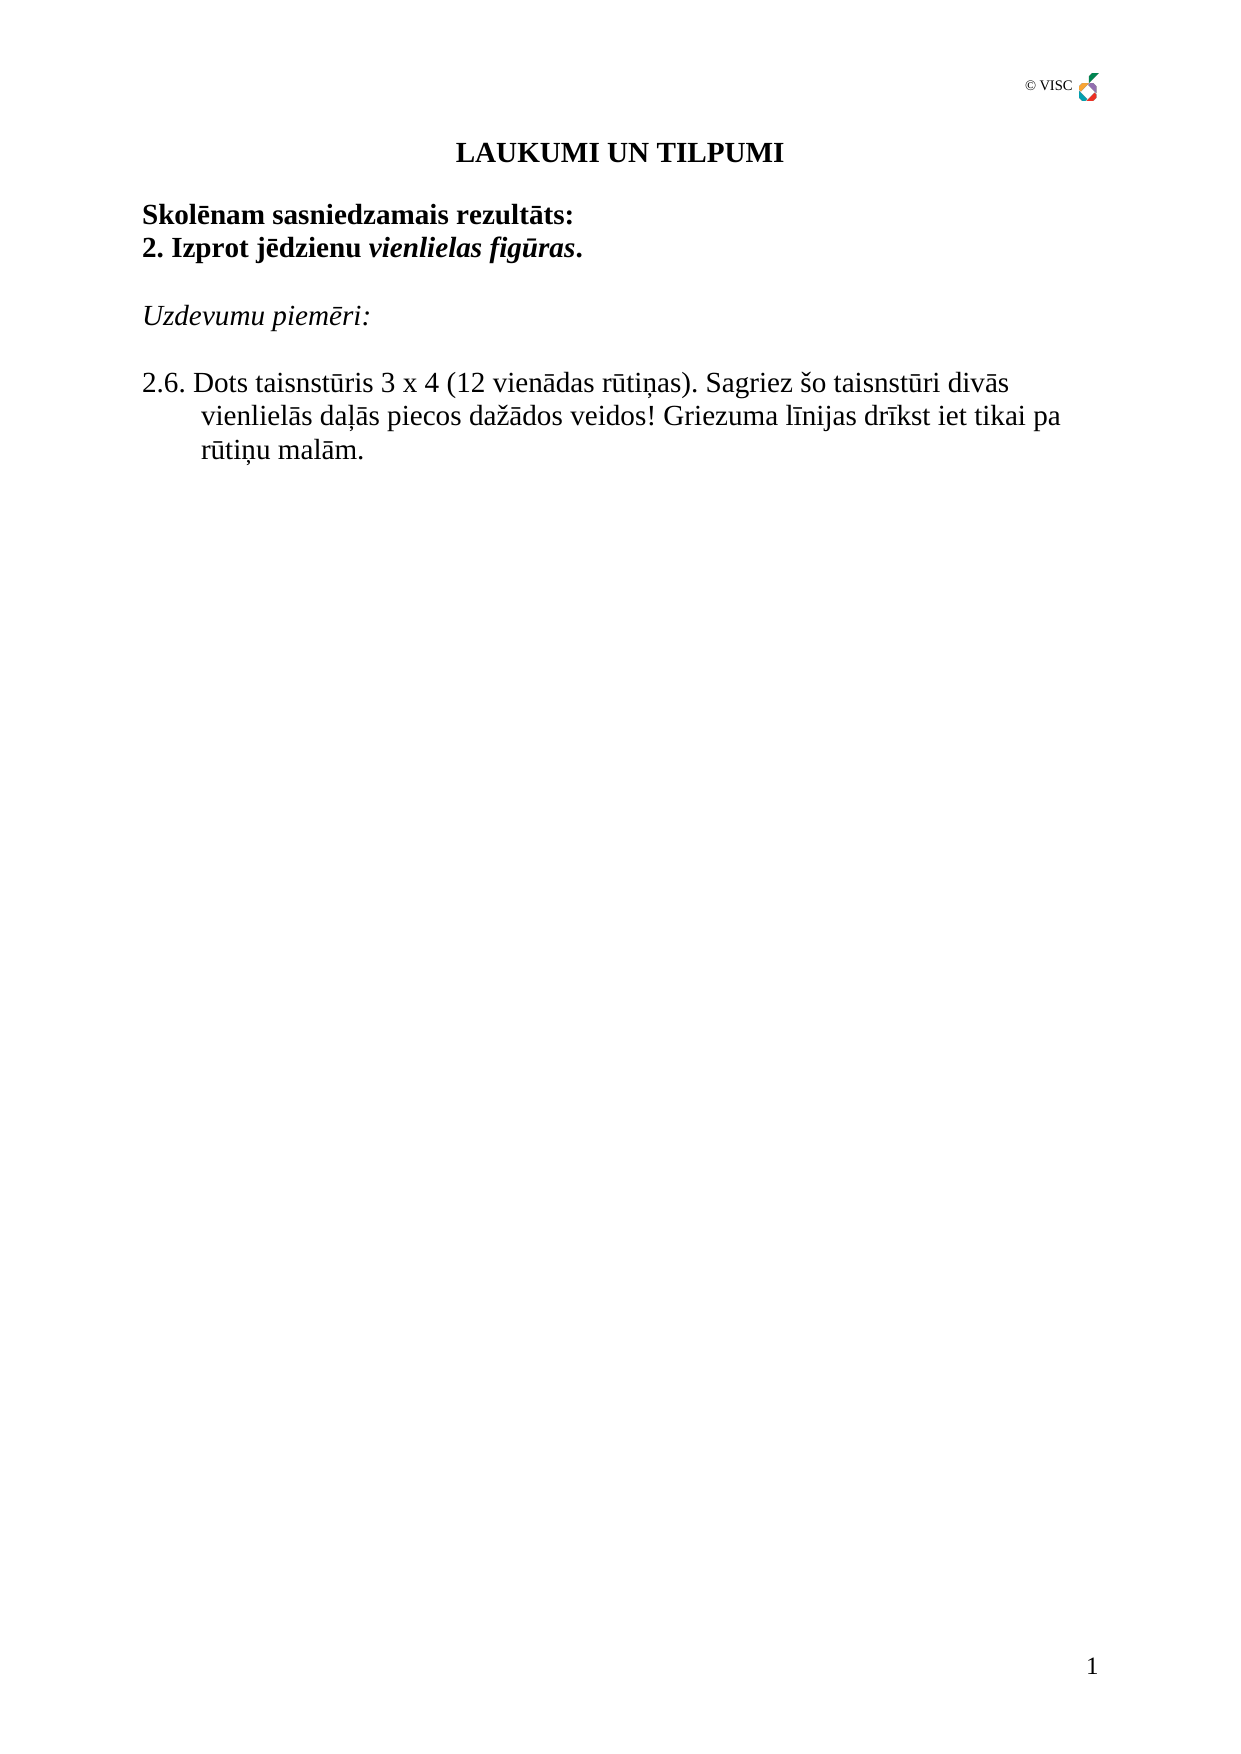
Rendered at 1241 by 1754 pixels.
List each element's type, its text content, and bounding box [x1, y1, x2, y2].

text Skolēnam sasniedzamais rezultāts: [142, 197, 1098, 231]
text Uzdevumu piemēri: [142, 298, 1098, 331]
picture [1079, 73, 1099, 101]
text 2.6. Dots taisnstūris 3 x 4 (12 vienādas rūtiņas). Sagriez šo taisnstūri divās vienlielās daļās piecos dažādos veidos! Griezuma līnijas drīkst iet tikai pa rūtiņu malām. [142, 365, 1098, 465]
text LAUKUMI UN TILPUMI [142, 135, 1098, 168]
text 2. Izprot jēdzienu vienlielas figūras. [142, 231, 1098, 264]
